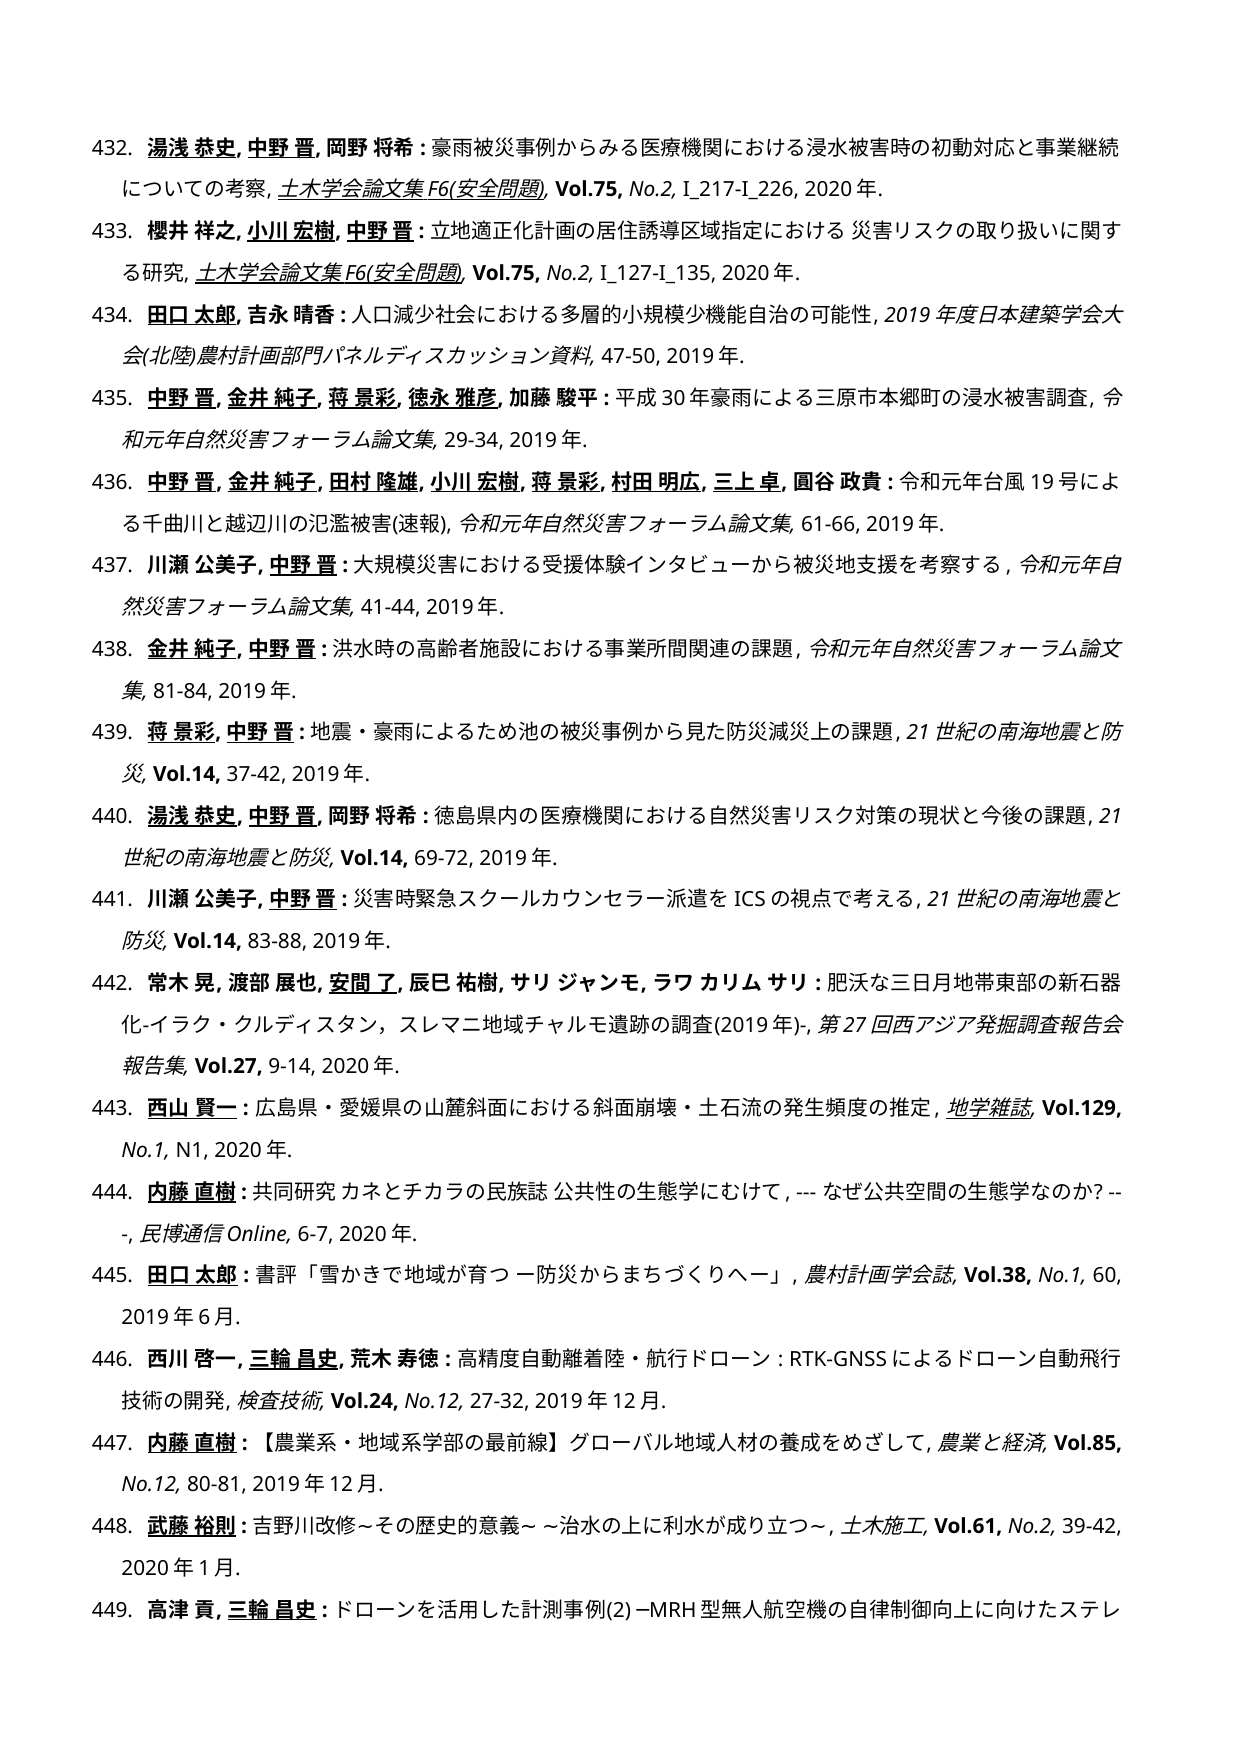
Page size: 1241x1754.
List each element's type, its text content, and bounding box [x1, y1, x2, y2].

list 櫻井 祥之, 小川 宏樹, 中野 晋 : 立地適正化計画の居住誘導区域指定における 災害リスクの取り扱いに関する研究, 土木学会論文集F6(安全問題), Vol.75, No.2, I_127-I_135, 2020年. [92, 209, 1122, 292]
list 金井 純子, 中野 晋 : 洪水時の高齢者施設における事業所間関連の課題, 令和元年自然災害フォーラム論文集, 81-84, 2019年. [92, 626, 1122, 710]
list 中野 晋, 金井 純子, 蒋 景彩, 徳永 雅彦, 加藤 駿平 : 平成30年豪雨による三原市本郷町の浸水被害調査, 令和元年自然災害フォーラム論文集, 29-34, 2019年. [92, 376, 1122, 459]
list 田口 太郎 : 書評「雪かきで地域が育つ ー防災からまちづくりへー」, 農村計画学会誌, Vol.38, No.1, 60, 2019年6月. [92, 1253, 1122, 1336]
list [92, 1587, 1122, 1629]
list 湯浅 恭史, 中野 晋, 岡野 将希 : 徳島県内の医療機関における自然災害リスク対策の現状と今後の課題, 21世紀の南海地震と防災, Vol.14, 69-72, 2019年. [92, 793, 1122, 877]
list 湯浅 恭史, 中野 晋, 岡野 将希 : 豪雨被災事例からみる医療機関における浸水被害時の初動対応と事業継続についての考察, 土木学会論文集F6(安全問題), Vol.75, No.2, I_217-I_226, 2020年. [92, 125, 1122, 209]
list 内藤 直樹 : 【農業系・地域系学部の最前線】グローバル地域人材の養成をめざして, 農業と経済, Vol.85, No.12, 80-81, 2019年12月. [92, 1420, 1122, 1503]
list 内藤 直樹 : 共同研究 カネとチカラの民族誌 公共性の生態学にむけて, --- なぜ公共空間の生態学なのか? ---, 民博通信Online, 6-7, 2020年. [92, 1169, 1122, 1253]
list 西川 啓一, 三輪 昌史, 荒木 寿徳 : 高精度自動離着陸・航行ドローン : RTK-GNSSによるドローン自動飛行技術の開発, 検査技術, Vol.24, No.12, 27-32, 2019年12月. [92, 1336, 1122, 1420]
list 川瀬 公美子, 中野 晋 : 災害時緊急スクールカウンセラー派遣をICSの視点で考える, 21世紀の南海地震と防災, Vol.14, 83-88, 2019年. [92, 877, 1122, 961]
list 田口 太郎, 吉永 晴香 : 人口減少社会における多層的小規模少機能自治の可能性, 2019年度日本建築学会大会(北陸)農村計画部門パネルディスカッション資料, 47-50, 2019年. [92, 292, 1122, 376]
list 蒋 景彩, 中野 晋 : 地震・豪雨によるため池の被災事例から見た防災減災上の課題, 21世紀の南海地震と防災, Vol.14, 37-42, 2019年. [92, 710, 1122, 793]
list 武藤 裕則 : 吉野川改修∼その歴史的意義∼ ∼治水の上に利水が成り立つ∼, 土木施工, Vol.61, No.2, 39-42, 2020年1月. [92, 1503, 1122, 1587]
list 川瀬 公美子, 中野 晋 : 大規模災害における受援体験インタビューから被災地支援を考察する, 令和元年自然災害フォーラム論文集, 41-44, 2019年. [92, 543, 1122, 626]
list 常木 晃, 渡部 展也, 安間 了, 辰巳 祐樹, サリ ジャンモ, ラワ カリム サリ : 肥沃な三日月地帯東部の新石器化-イラク・クルディスタン，スレマニ地域チャルモ遺跡の調査(2019年)-, 第27回西アジア発掘調査報告会報告集, Vol.27, 9-14, 2020年. [92, 961, 1122, 1086]
list 中野 晋, 金井 純子, 田村 隆雄, 小川 宏樹, 蒋 景彩, 村田 明広, 三上 卓, 圓谷 政貴 : 令和元年台風19号による千曲川と越辺川の氾濫被害(速報), 令和元年自然災害フォーラム論文集, 61-66, 2019年. [92, 459, 1122, 543]
list 西山 賢一 : 広島県・愛媛県の山麓斜面における斜面崩壊・土石流の発生頻度の推定, 地学雑誌, Vol.129, No.1, N1, 2020年. [92, 1086, 1122, 1169]
